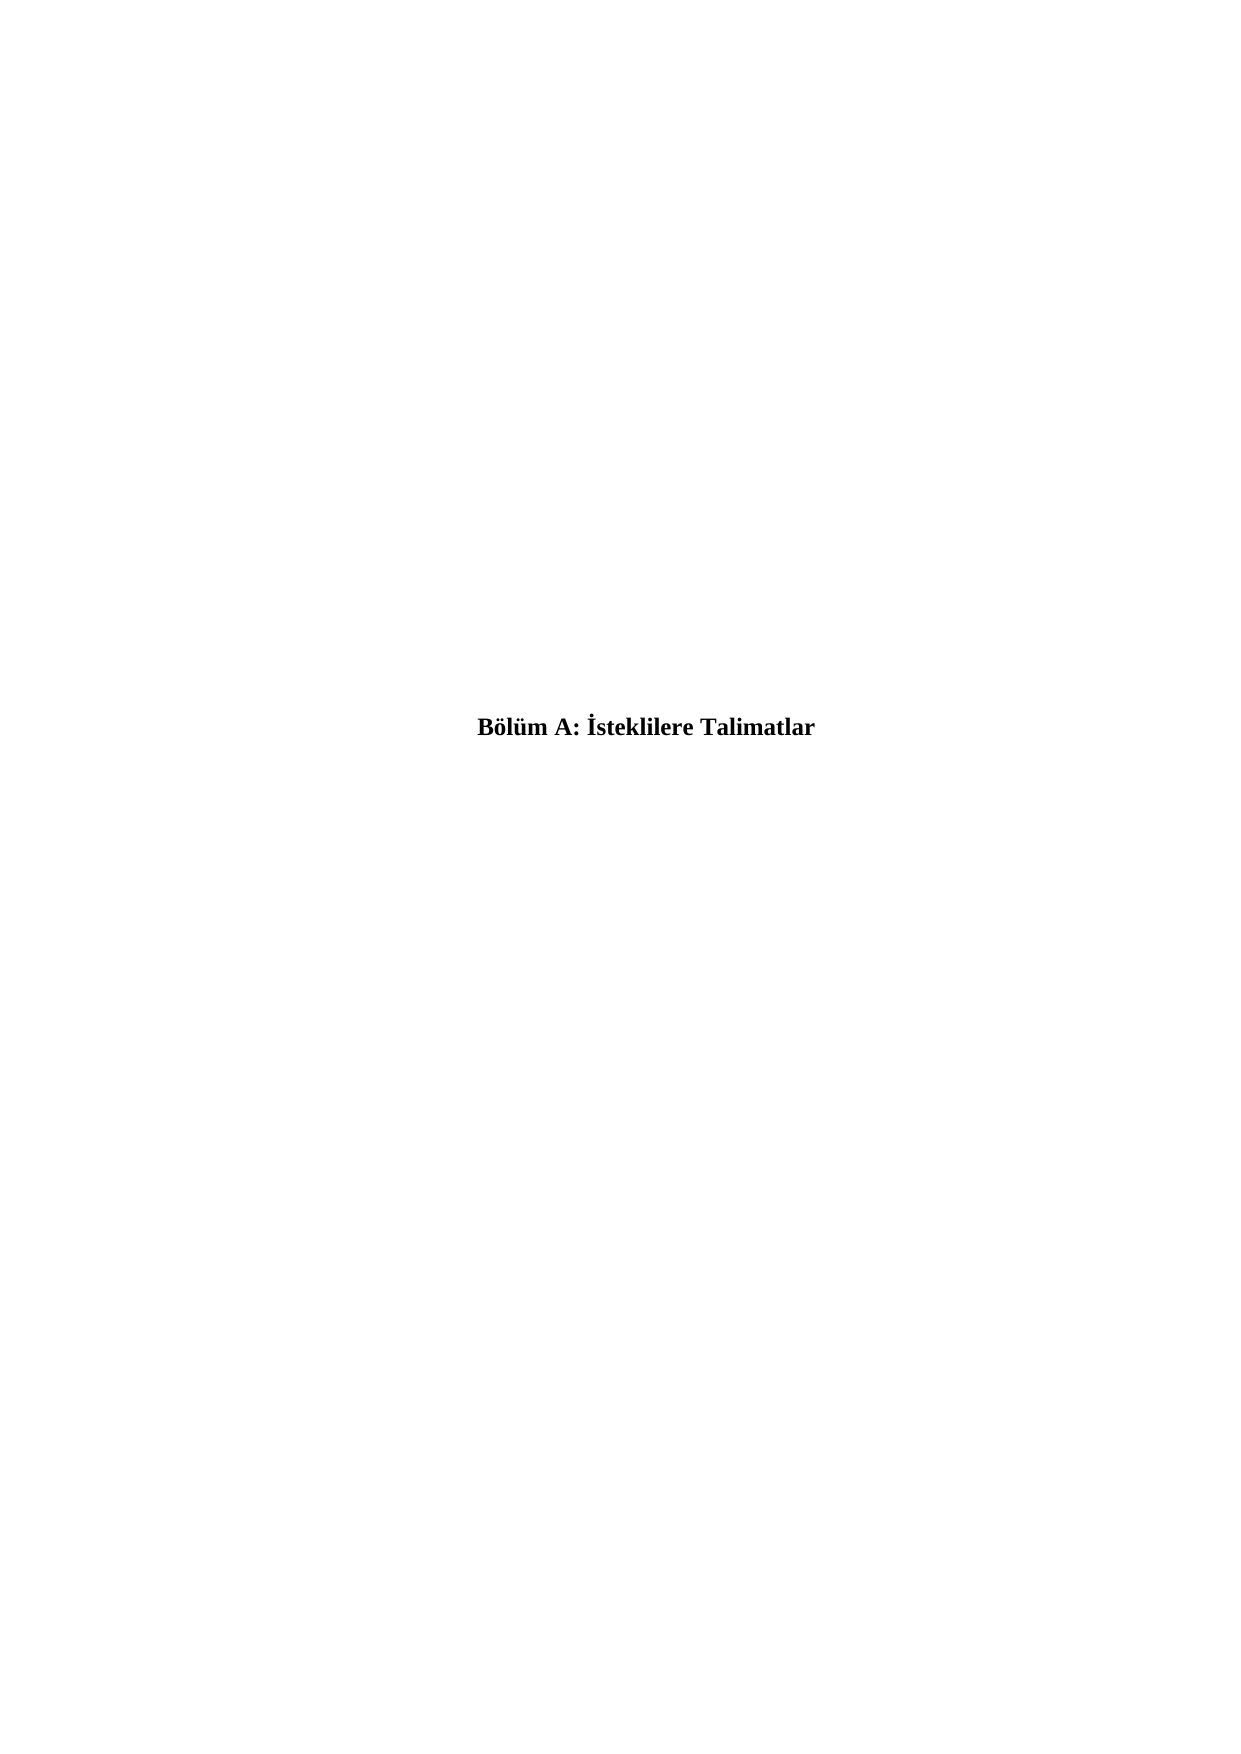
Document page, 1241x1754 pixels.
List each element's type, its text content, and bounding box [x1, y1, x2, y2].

text Bölüm A: İsteklilere Talimatlar [100, 712, 1192, 741]
